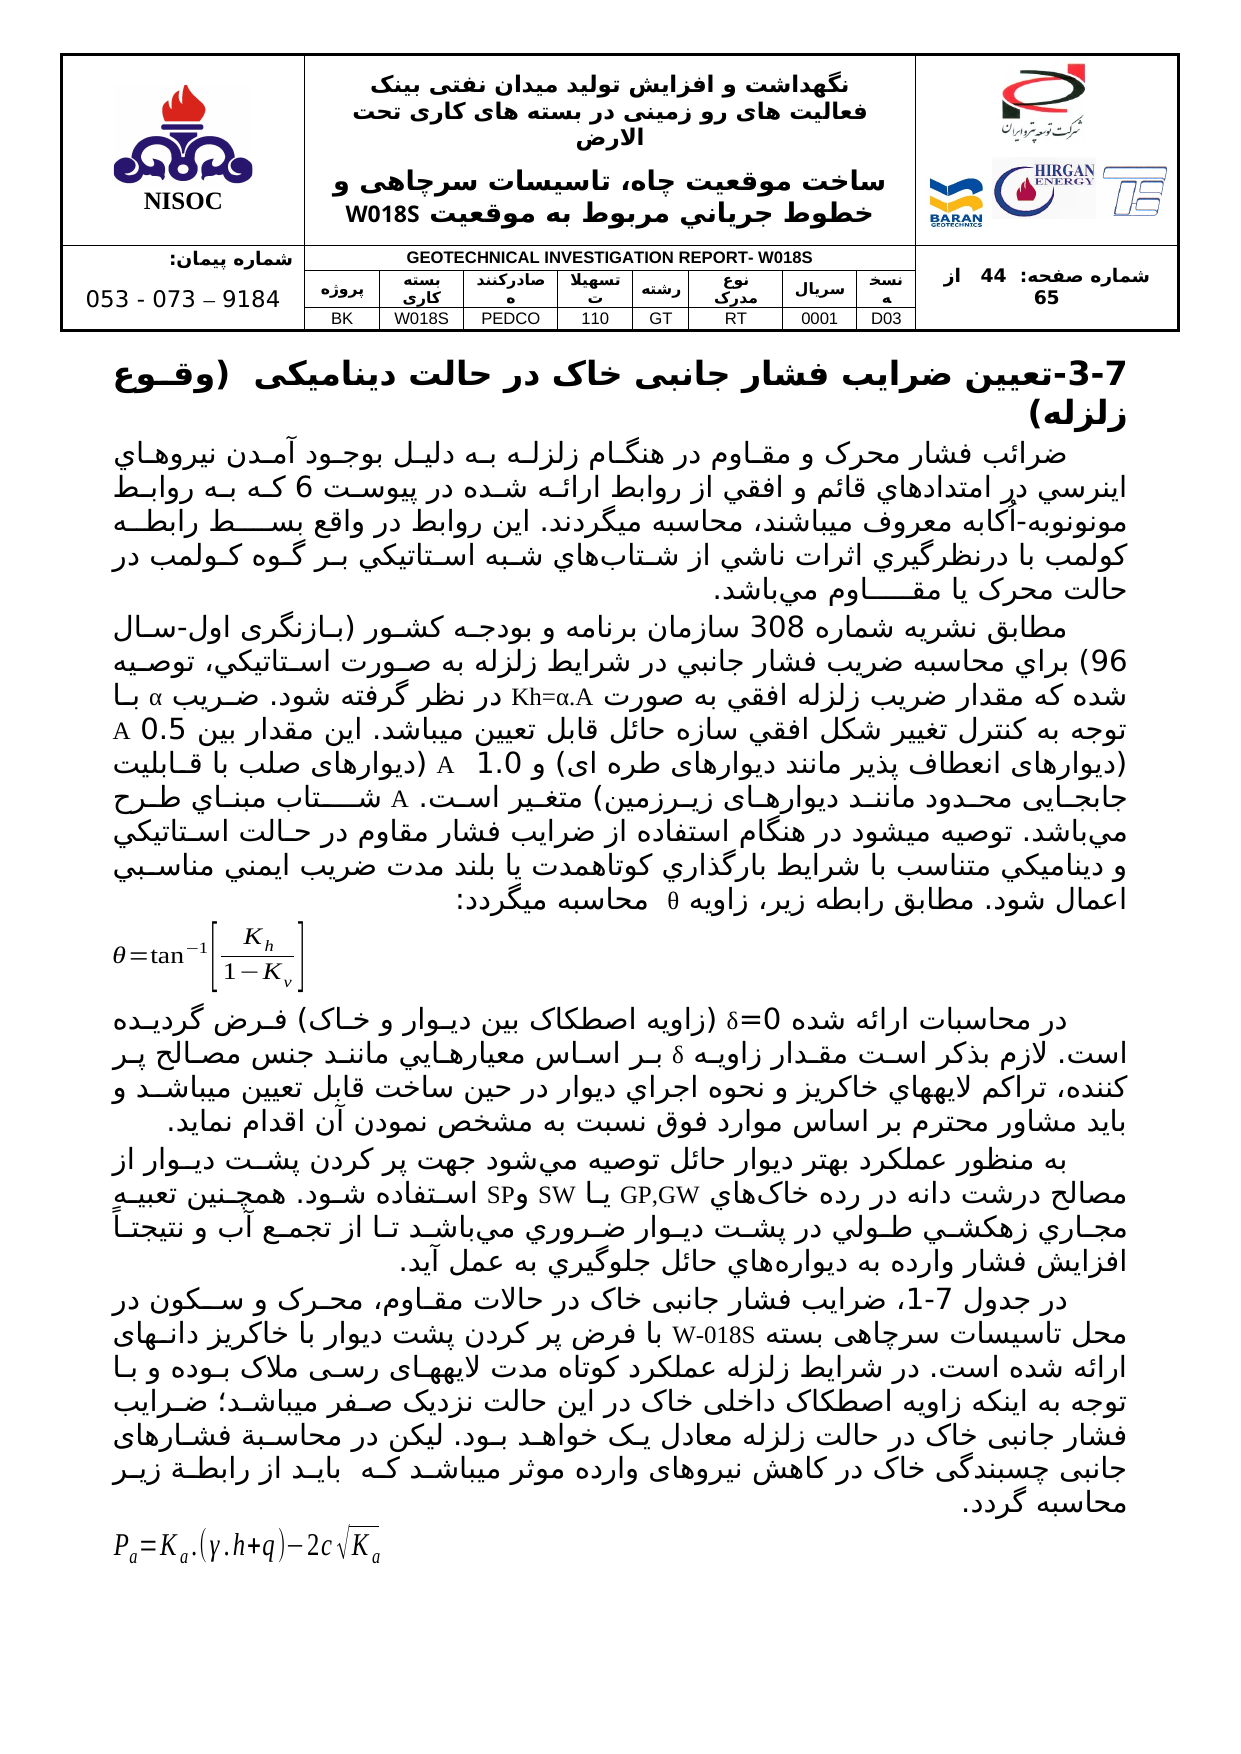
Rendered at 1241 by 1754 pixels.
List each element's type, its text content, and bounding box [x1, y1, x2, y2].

picture [1001, 63, 1086, 144]
picture [113, 85, 253, 187]
text در محاسبات ارائه شده 0=δ (زاويه اصطکاک بين ديوار و خاک) فرض گرديده است. لازم بذکر است مقدار زاويه δ بر اساس معيارهايي مانند جنس مصالح پر کننده، تراکم لايههاي خاکريز و نحوه اجراي ديوار در حين ساخت قابل تعيين ميباشد و بايد مشاور محترم بر اساس موارد فوق نسبت به مشخص نمودن آن اقدام نمايد. [112, 1002, 1128, 1138]
picture [926, 175, 985, 230]
text ضرائب فشار محرک و مقاوم در هنگام زلزله به دليل بوجود آمدن نيروهاي اينرسي در امتدادهاي قائم و افقي از روابط ارائه شده در پیوست 6 که به روابط مونونوبه-اُکابه معروف میباشند، محاسبه ميگردند. این روابط در واقع بســــط رابطه کولمب با درنظرگيري اثرات ناشي از شتاب‌هاي شبه استاتيکي بر گوه کولمب در حالت محرک يا مقـــــاوم مي‌باشد. [112, 437, 1128, 607]
picture [992, 157, 1097, 219]
subtitle 3-7-تعیین ضرایب فشار جانبی خاک در حالت دینامیکی (وقوع زلزله) [112, 355, 1128, 433]
text در جدول 7-1، ضرايب فشار جانبی خاک در حالات مقاوم، محرک و سـکون در محل تاسیسات سرچاهی بسته W-018S با فرض پر کردن پشت دیوار با خاکریز دانهای ارائه شده است. در شرایط زلزله عملکرد کوتاه مدت لایههای رسی ملاک بوده و با توجه به اینکه زاویه اصطکاک داخلی خاک در این حالت نزدیک صفر میباشد؛ ضرایب فشار جانبی خاک در حالت زلزله معادل یک خواهد بود. لیکن در محاسبة فشارهای جانبی چسبندگی خاک در کاهش نیروهای وارده موثر میباشد که باید از رابطة زیر محاسبه گردد. [112, 1282, 1128, 1520]
text مطابق نشریه شماره 308 سازمان برنامه و بودجه کشور (بازنگری اول-سال 96) براي محاسبه ضريب فشار جانبي در شرايط زلزله به صورت استاتيکي، توصيه شده که مقدار ضريب زلزله افقي به صورت Kh=α.A در نظر گرفته شود. ضريب α با توجه به کنترل تغییر شکل افقي سازه حائل قابل تعيين میباشد. این مقدار بین 0.5 A (دیوارهای انعطاف پذیر مانند دیوارهای طره ای) و 1.0 A (دیوارهای صلب با قابلیت جابجایی محدود مانند دیوارهای زیرزمین) متغیر است. A شـــتاب مبناي طرح مي‌باشد. توصيه ميشود در هنگام استفاده از ضرايب فشار مقاوم در حالت استاتيکي و ديناميکي متناسب با شرايط بارگذاري کوتاهمدت يا بلند مدت ضريب ايمني مناسبي اعمال شود. مطابق رابطه زیر، زاویه θ محاسبه میگردد: [112, 611, 1128, 916]
text به منظور عملکرد بهتر دیوار حائل توصيه مي‌شود جهت پر کردن پشت دیوار از مصالح درشت دانه در رده خاک‌هاي GP,GW يا SW وSP استفاده شود. همچنين تعبيه مجاري زهکشي طولي در پشت ديوار ضروري مي‌باشد تا از تجمع آب و نتيجتاً افزايش فشار وارده به ديواره‌هاي حائل جلوگيري به عمل آيد. [112, 1142, 1128, 1278]
